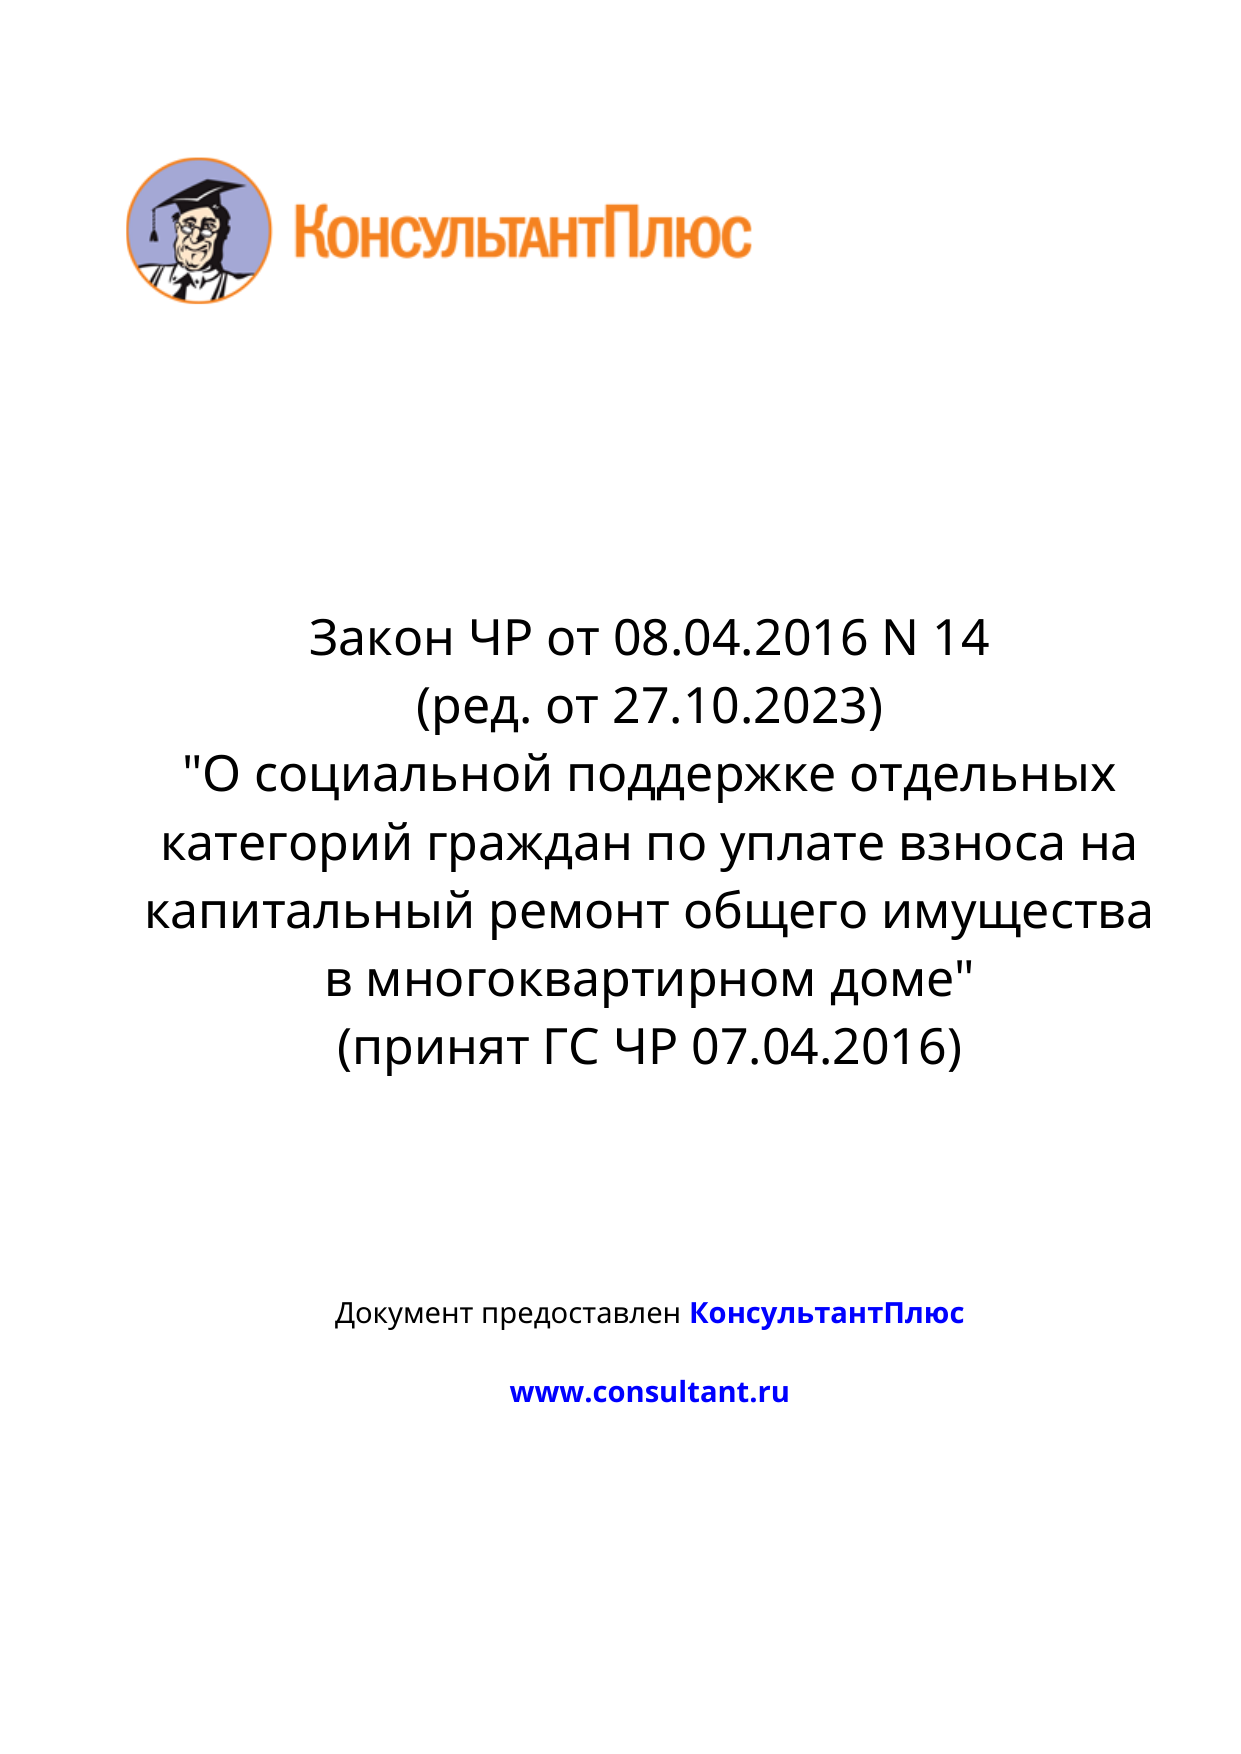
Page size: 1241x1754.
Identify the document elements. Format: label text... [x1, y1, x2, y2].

picture [126, 156, 752, 306]
table_cell Закон ЧР от 08.04.2016 N 14 (ред. от 27.10.2023) "О социальной поддержке отдельных категорий граждан по уплате взноса на капитальный ремонт общего имущества в многоквартирном доме" (принят ГС ЧР 07.04.2016) [118, 441, 1181, 1240]
table_cell Документ предоставлен КонсультантПлюс www.consultant.ru [118, 1240, 1181, 1531]
table_header [118, 150, 1181, 441]
